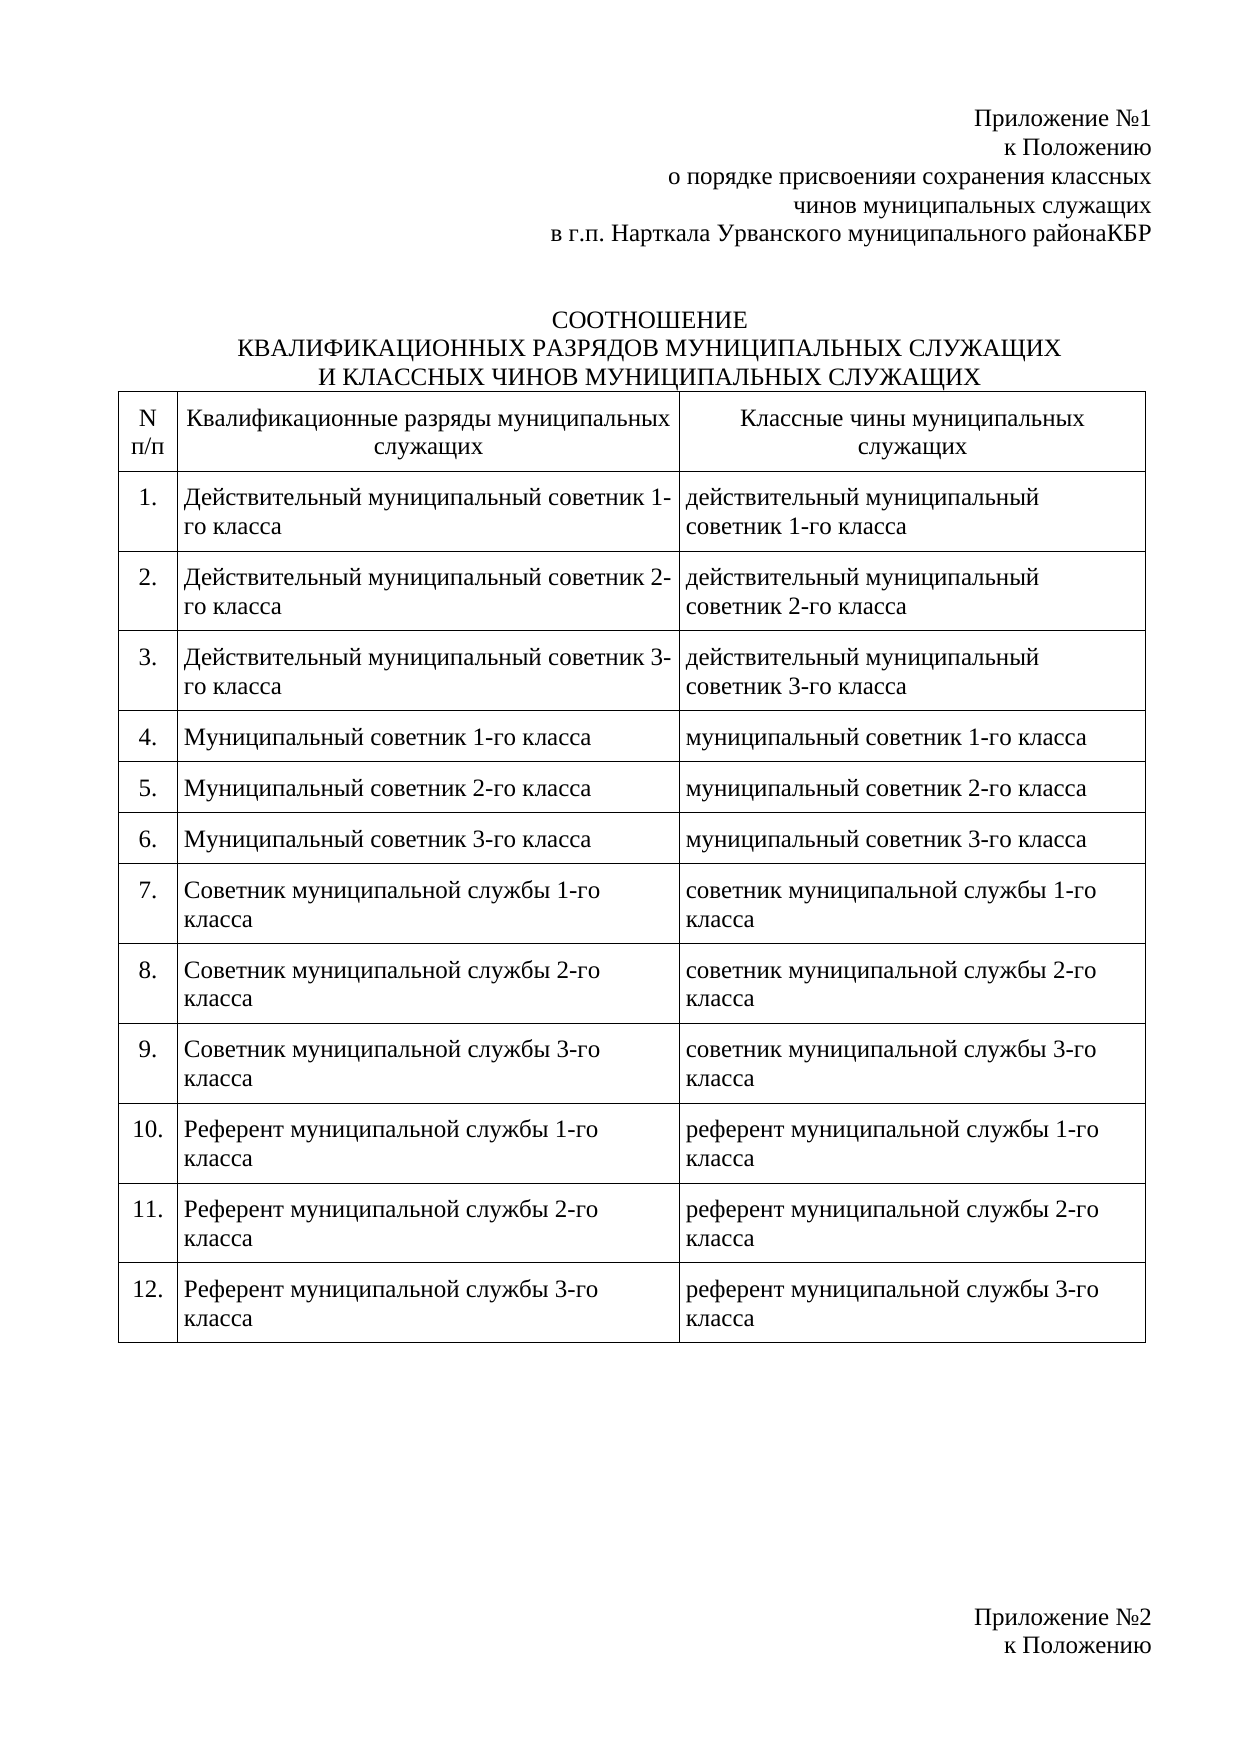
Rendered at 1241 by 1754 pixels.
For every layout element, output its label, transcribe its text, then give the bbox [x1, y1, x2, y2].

table_cell действительный муниципальный советник 3-го класса [680, 631, 1145, 710]
table_cell Муниципальный советник 2-го класса [178, 762, 679, 812]
table_cell муниципальный советник 1-го класса [680, 711, 1145, 761]
table_cell 1. [119, 472, 177, 551]
table_cell Референт муниципальной службы 2-го класса [178, 1184, 679, 1262]
table_cell Муниципальный советник 3-го класса [178, 813, 679, 863]
table_cell 5. [119, 762, 177, 812]
table_cell муниципальный советник 3-го класса [680, 813, 1145, 863]
table_cell 2. [119, 552, 177, 630]
text к Положению [148, 132, 1152, 161]
text Приложение №2 [148, 1602, 1152, 1631]
table_cell советник муниципальной службы 3-го класса [680, 1024, 1145, 1103]
table_cell 3. [119, 631, 177, 710]
table_cell Советник муниципальной службы 3-го класса [178, 1024, 679, 1103]
table_cell Советник муниципальной службы 1-го класса [178, 864, 679, 943]
table_cell 12. [119, 1263, 177, 1342]
table_cell 8. [119, 944, 177, 1023]
table_cell действительный муниципальный советник 1-го класса [680, 472, 1145, 551]
text СООТНОШЕНИЕ [148, 305, 1152, 333]
text КВАЛИФИКАЦИОННЫХ РАЗРЯДОВ МУНИЦИПАЛЬНЫХ СЛУЖАЩИХ [148, 333, 1152, 362]
table_cell 7. [119, 864, 177, 943]
table_cell 4. [119, 711, 177, 761]
text в г.п. Нарткала Урванского муниципального районаКБР [148, 218, 1152, 247]
table_cell Советник муниципальной службы 2-го класса [178, 944, 679, 1023]
table_cell муниципальный советник 2-го класса [680, 762, 1145, 812]
table_cell Действительный муниципальный советник 1-го класса [178, 472, 679, 551]
text Приложение №1 [148, 103, 1152, 132]
table_header N п/п [119, 392, 177, 471]
table_cell 11. [119, 1184, 177, 1262]
table_header Квалификационные разряды муниципальных служащих [178, 392, 679, 471]
text к Положению [148, 1631, 1152, 1659]
text чинов муниципальных служащих [148, 190, 1152, 218]
table_cell Действительный муниципальный советник 3-го класса [178, 631, 679, 710]
table_cell 10. [119, 1104, 177, 1182]
table_cell референт муниципальной службы 1-го класса [680, 1104, 1145, 1182]
table_header Классные чины муниципальных служащих [680, 392, 1145, 471]
table_cell советник муниципальной службы 1-го класса [680, 864, 1145, 943]
table_cell референт муниципальной службы 3-го класса [680, 1263, 1145, 1342]
table_cell Муниципальный советник 1-го класса [178, 711, 679, 761]
table_cell Референт муниципальной службы 1-го класса [178, 1104, 679, 1182]
table_cell Действительный муниципальный советник 2-го класса [178, 552, 679, 630]
table_cell референт муниципальной службы 2-го класса [680, 1184, 1145, 1262]
table_cell действительный муниципальный советник 2-го класса [680, 552, 1145, 630]
table_cell 6. [119, 813, 177, 863]
table_cell 9. [119, 1024, 177, 1103]
table_cell советник муниципальной службы 2-го класса [680, 944, 1145, 1023]
text о порядке присвоенияи сохранения классных [148, 161, 1152, 190]
text И КЛАССНЫХ ЧИНОВ МУНИЦИПАЛЬНЫХ СЛУЖАЩИХ [148, 362, 1152, 391]
table_cell Референт муниципальной службы 3-го класса [178, 1263, 679, 1342]
